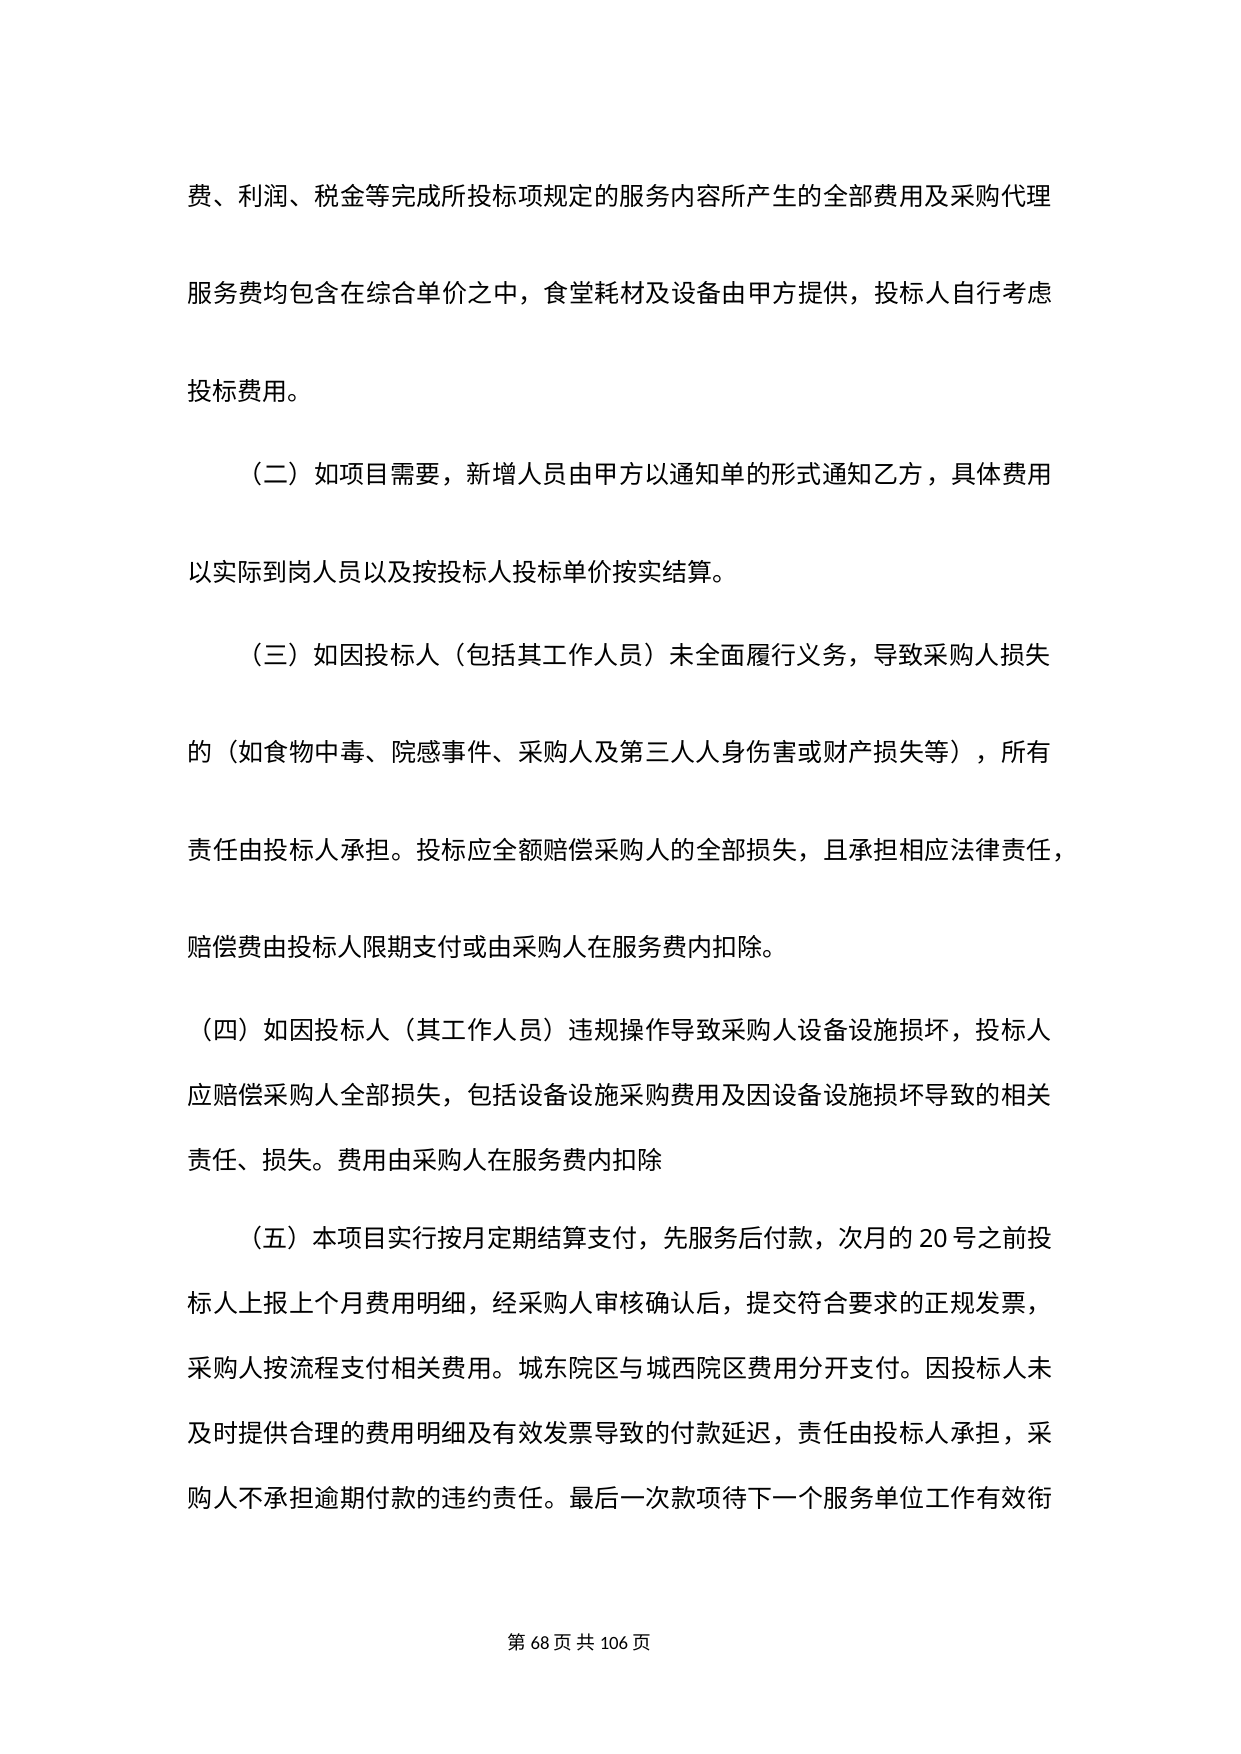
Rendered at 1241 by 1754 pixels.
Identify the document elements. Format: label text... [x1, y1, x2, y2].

text （二）如项目需要，新增人员由甲方以通知单的形式通知乙方，具体费用以实际到岗人员以及按投标人投标单价按实结算。 [187, 440, 1053, 603]
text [187, 162, 1053, 422]
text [187, 1204, 1053, 1529]
text （四）如因投标人（其工作人员）违规操作导致采购人设备设施损坏，投标人应赔偿采购人全部损失，包括设备设施采购费用及因设备设施损坏导致的相关责任、损失。费用由采购人在服务费内扣除 [187, 996, 1053, 1191]
text （三）如因投标人（包括其工作人员）未全面履行义务，导致采购人损失的（如食物中毒、院感事件、采购人及第三人人身伤害或财产损失等），所有责任由投标人承担。投标应全额赔偿采购人的全部损失，且承担相应法律责任，赔偿费由投标人限期支付或由采购人在服务费内扣除。 [187, 621, 1053, 978]
